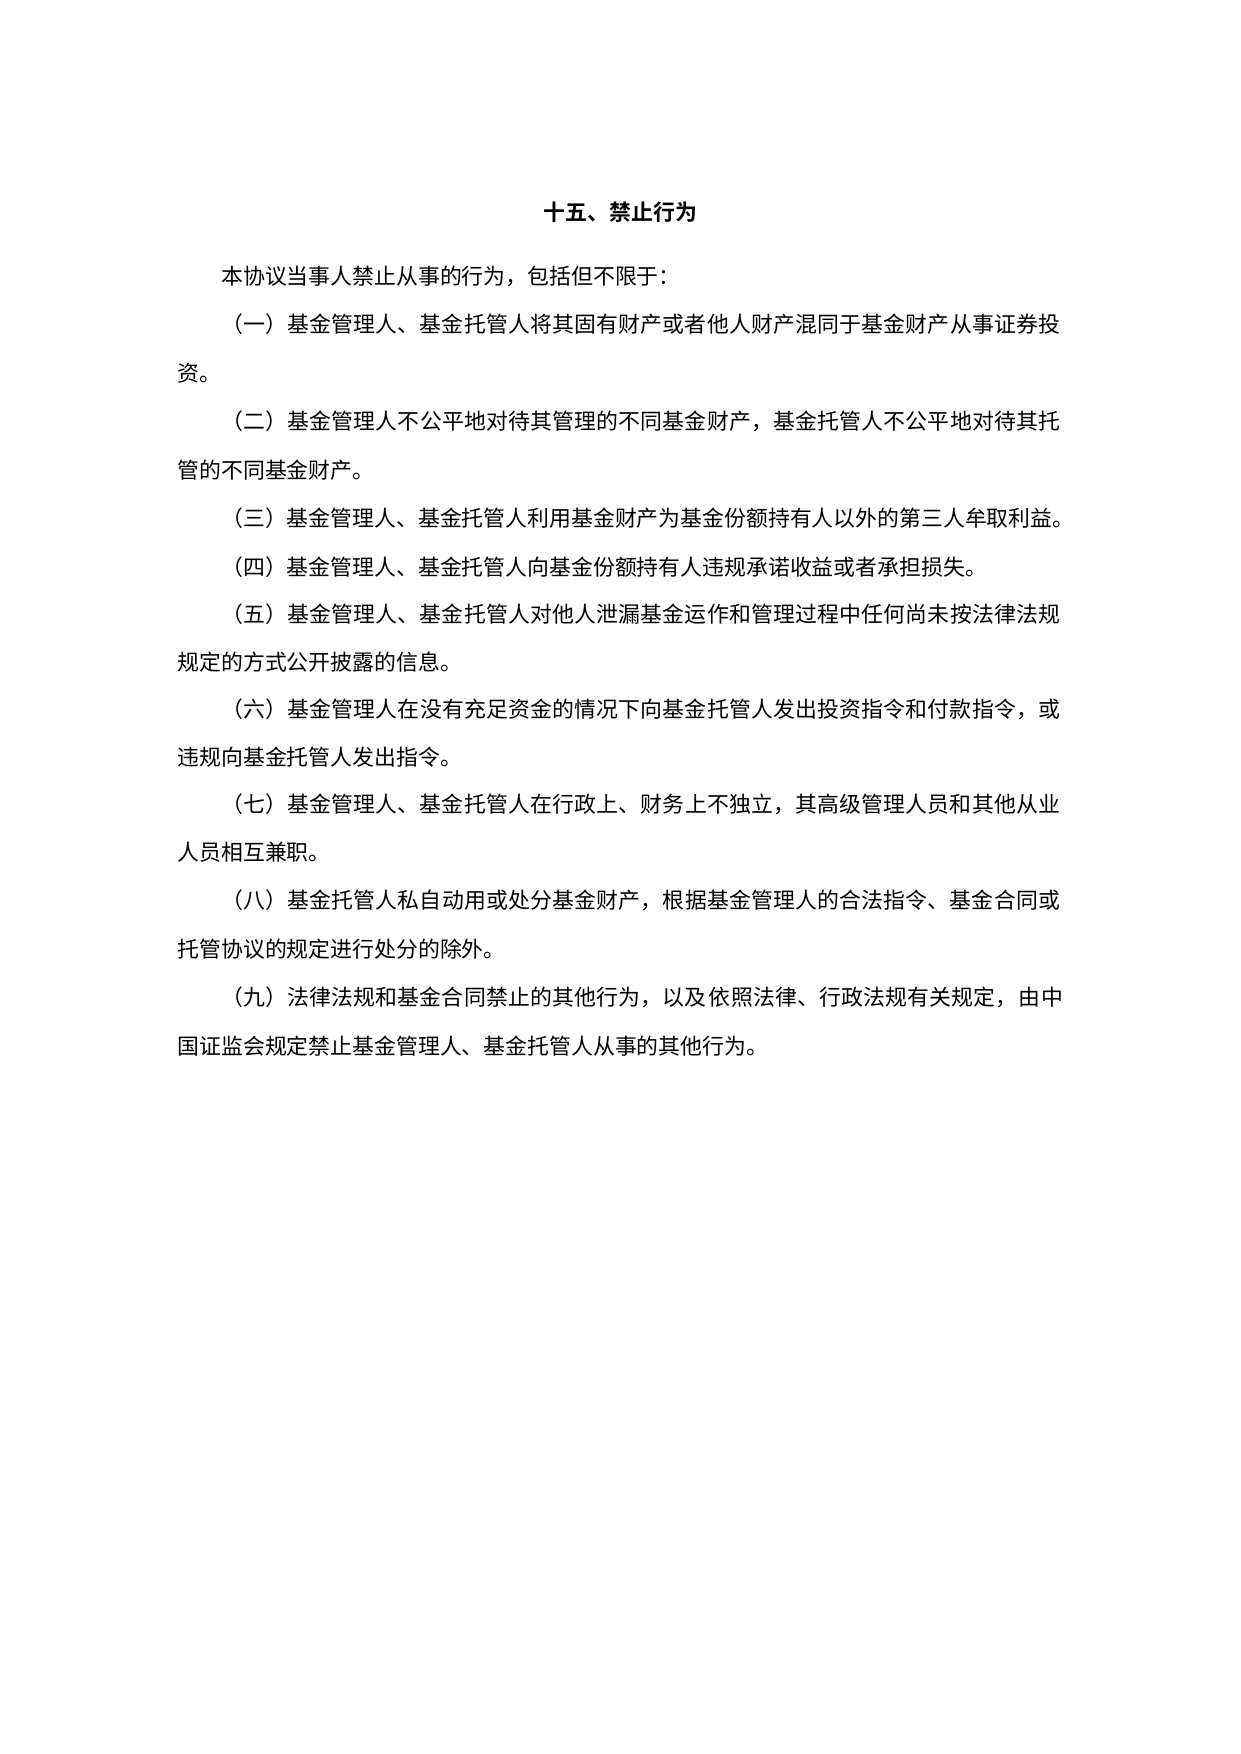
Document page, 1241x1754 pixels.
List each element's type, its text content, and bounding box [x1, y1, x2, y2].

text 本协议当事人禁止从事的行为，包括但不限于： [177, 259, 1063, 291]
text （四）基金管理人、基金托管人向基金份额持有人违规承诺收益或者承担损失。 [177, 549, 1063, 582]
text （五）基金管理人、基金托管人对他人泄漏基金运作和管理过程中任何尚未按法律法规规定的方式公开披露的信息。 [177, 597, 1063, 677]
text （一）基金管理人、基金托管人将其固有财产或者他人财产混同于基金财产从事证券投资。 [177, 307, 1063, 388]
text （七）基金管理人、基金托管人在行政上、财务上不独立，其高级管理人员和其他从业人员相互兼职。 [177, 787, 1063, 867]
text （三）基金管理人、基金托管人利用基金财产为基金份额持有人以外的第三人牟取利益。 [177, 501, 1063, 533]
text （九）法律法规和基金合同禁止的其他行为，以及依照法律、行政法规有关规定，由中国证监会规定禁止基金管理人、基金托管人从事的其他行为。 [177, 979, 1063, 1061]
text （六）基金管理人在没有充足资金的情况下向基金托管人发出投资指令和付款指令，或违规向基金托管人发出指令。 [177, 692, 1063, 772]
subtitle 十五、禁止行为 [177, 194, 1063, 227]
text （二）基金管理人不公平地对待其管理的不同基金财产，基金托管人不公平地对待其托管的不同基金财产。 [177, 404, 1063, 485]
text （八）基金托管人私自动用或处分基金财产，根据基金管理人的合法指令、基金合同或托管协议的规定进行处分的除外。 [177, 882, 1063, 964]
